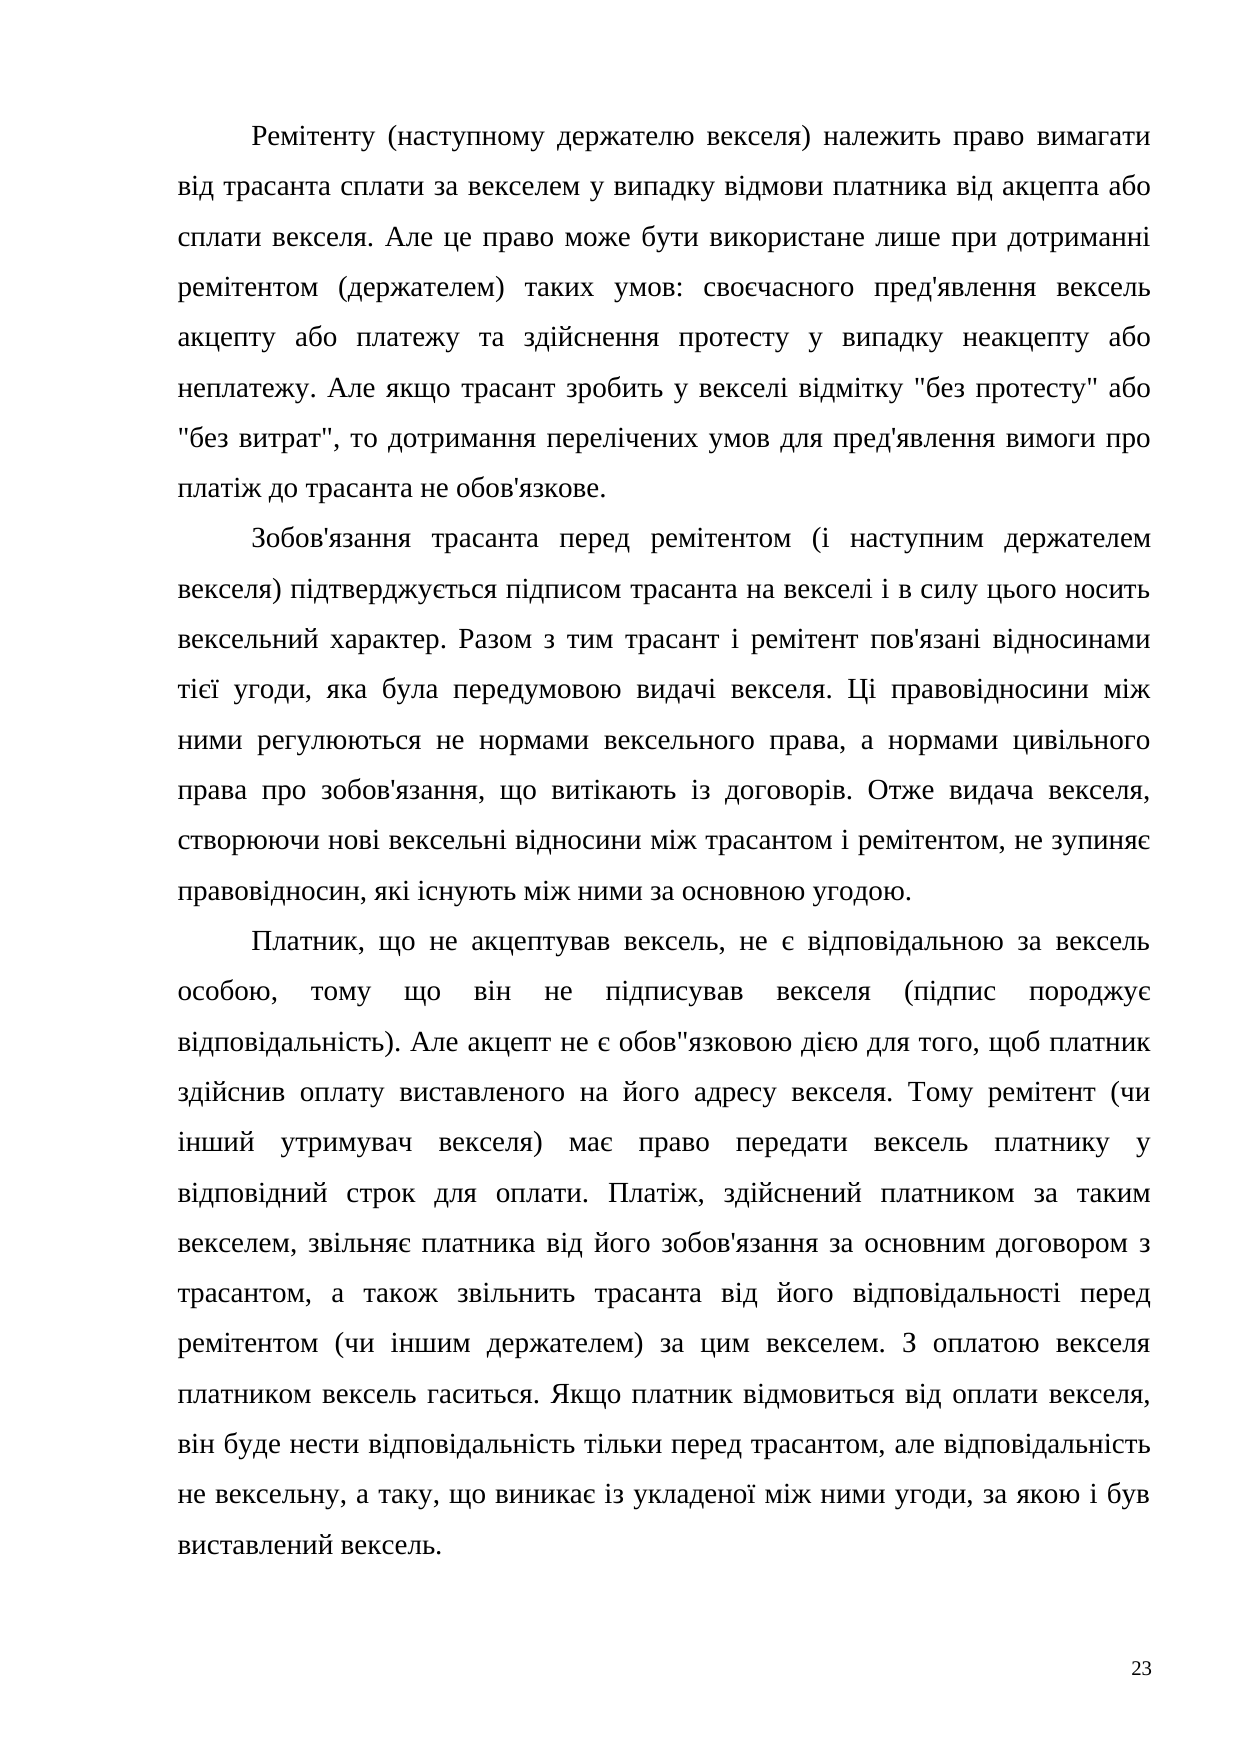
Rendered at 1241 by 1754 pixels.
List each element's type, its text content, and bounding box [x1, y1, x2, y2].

text Платник, що не акцептував вексель, не є відповідальною за вексель особою, тому що він не підписував векселя (підпис породжує відповідальність). Але акцепт не є обов"язковою дією для того, щоб платник здійснив оплату виставленого на його адресу векселя. Тому ремітент (чи інший утримувач векселя) має право передати вексель платнику у відповідний строк для оплати. Платіж, здійснений платником за таким векселем, звільняє платника від його зобов'язання за основним договором з трасантом, а також звільнить трасанта від його відповідальності перед ремітентом (чи іншим держателем) за цим векселем. З оплатою векселя платником вексель гаситься. Якщо платник відмовиться від оплати векселя, він буде нести відповідальність тільки перед трасантом, але відповідальність не вексельну, а таку, що виникає із укладеної між ними угоди, за якою і був виставлений вексель. [177, 923, 1152, 1560]
text Зобов'язання трасанта перед ремітентом (і наступним держателем векселя) підтверджується підписом трасанта на векселі і в силу цього носить вексельний характер. Разом з тим трасант і ремітент пов'язані відносинами тієї угоди, яка була передумовою видачі векселя. Ці правовідносини між ними регулюються не нормами вексельного права, а нормами цивільного права про зобов'язання, що витікають із договорів. Отже видача векселя, створюючи нові вексельні відносини між трасантом і ремітентом, не зупиняє правовідносин, які існують між ними за основною угодою. [177, 521, 1152, 906]
text Ремітенту (наступному держателю векселя) належить право вимагати від трасанта сплати за векселем у випадку відмови платника від акцепта або сплати векселя. Але це право може бути використане лише при дотриманні ремітентом (держателем) таких умов: своєчасного пред'явлення вексель акцепту або платежу та здійснення протесту у випадку неакцепту або неплатежу. Але якщо трасант зробить у векселі відмітку "без протесту" або "без витрат", то дотримання перелічених умов для пред'явлення вимоги про платіж до трасанта не обов'язкове. [177, 118, 1152, 504]
